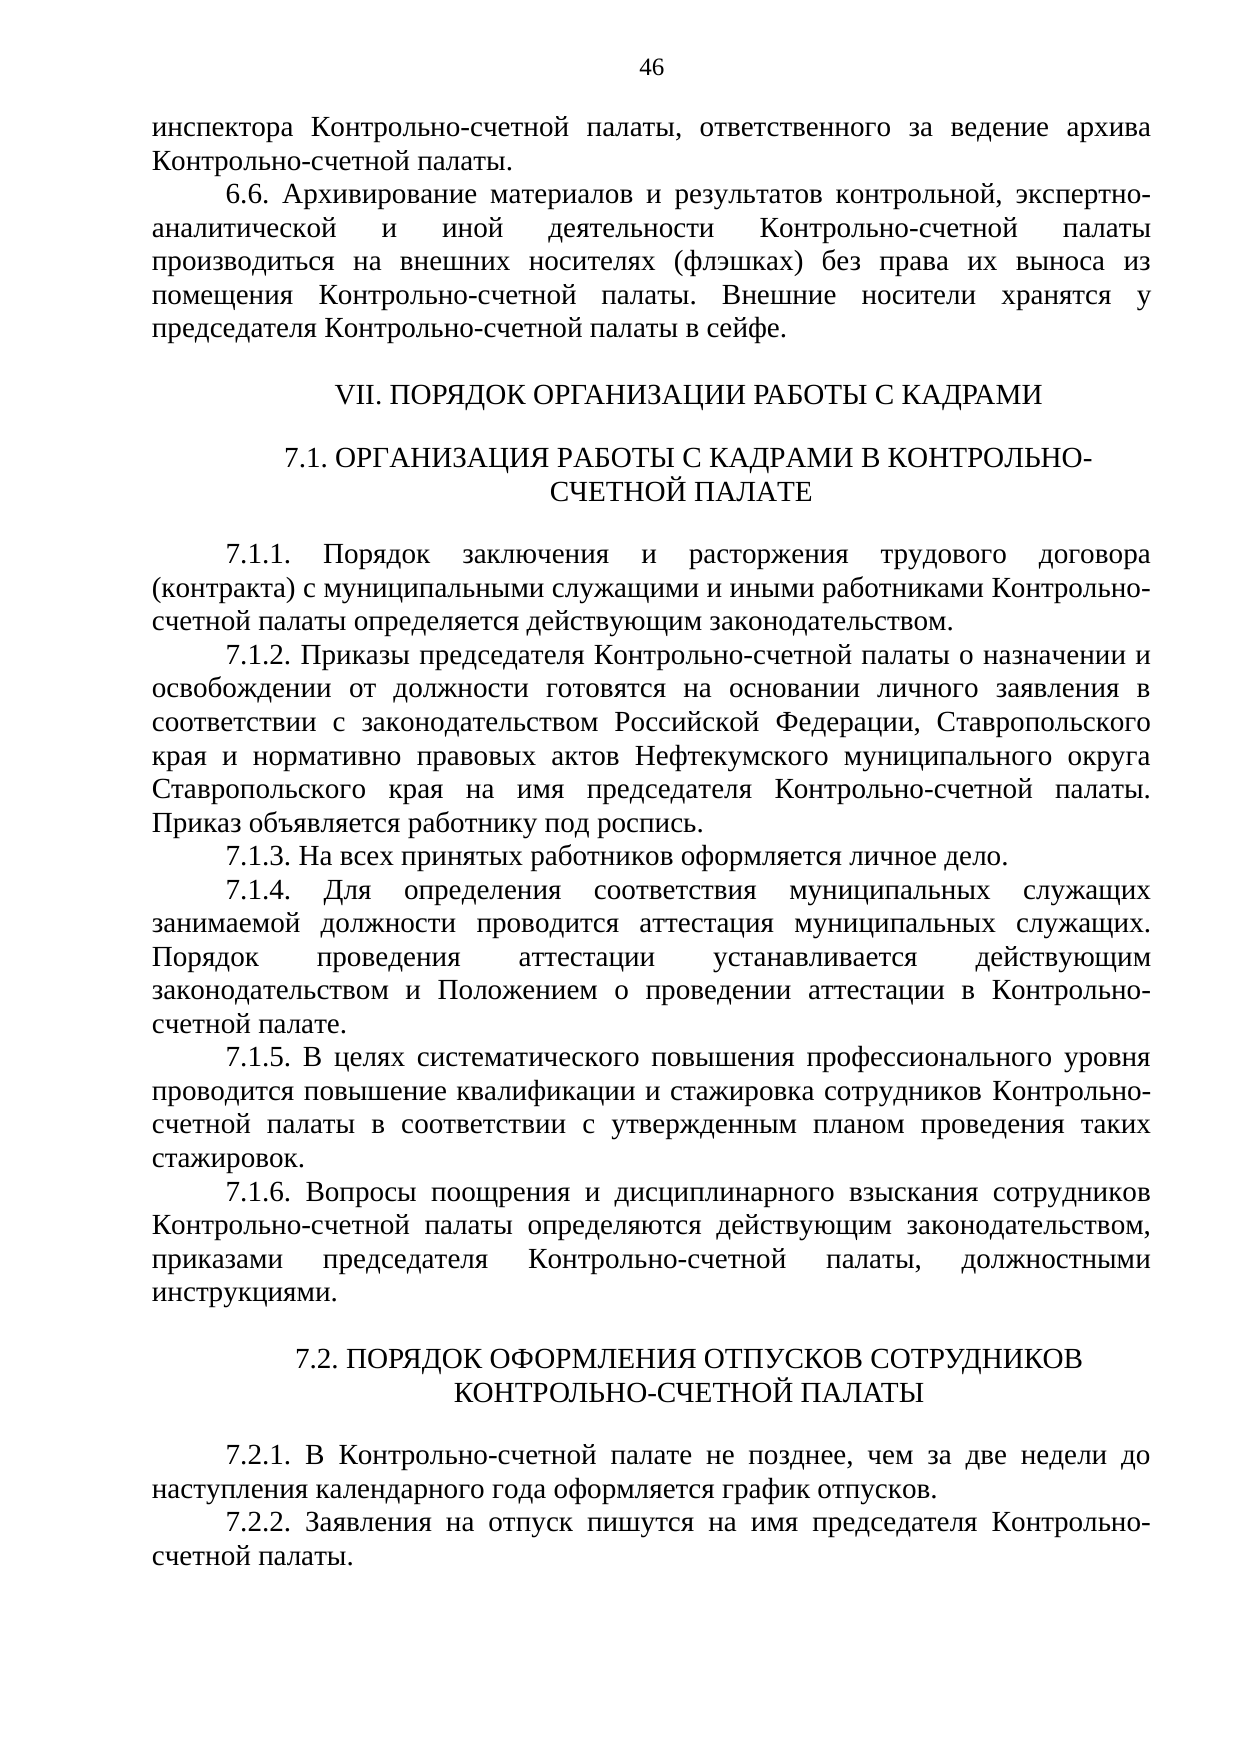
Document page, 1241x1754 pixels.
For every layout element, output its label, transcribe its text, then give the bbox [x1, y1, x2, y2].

text 7.1.6. Вопросы поощрения и дисциплинарного взыскания сотрудников Контрольно-счетной палаты определяются действующим законодательством, приказами председателя Контрольно-счетной палаты, должностными инструкциями. [152, 1174, 1152, 1308]
text 7.1.1. Порядок заключения и расторжения трудового договора (контракта) с муниципальными служащими и иными работниками Контрольно-счетной палаты определяется действующим законодательством. [152, 536, 1152, 637]
text 6.6. Архивирование материалов и результатов контрольной, экспертно-аналитической и иной деятельности Контрольно-счетной палаты производиться на внешних носителях (флэшках) без права их выноса из помещения Контрольно-счетной палаты. Внешние носители хранятся у председателя Контрольно-счетной палаты в сейфе. [152, 176, 1152, 344]
text 7.2.2. Заявления на отпуск пишутся на имя председателя Контрольно-счетной палаты. [152, 1504, 1152, 1571]
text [152, 109, 1152, 176]
text 7.1.2. Приказы председателя Контрольно-счетной палаты о назначении и освобождении от должности готовятся на основании личного заявления в соответствии с законодательством Российской Федерации, Ставропольского края и нормативно правовых актов Нефтекумского муниципального округа Ставропольского края на имя председателя Контрольно-счетной палаты. Приказ объявляется работнику под роспись. [152, 637, 1152, 838]
subtitle 7.1. ОРГАНИЗАЦИЯ РАБОТЫ С КАДРАМИ В КОНТРОЛЬНО-СЧЕТНОЙ ПАЛАТЕ [211, 440, 1152, 507]
text 7.2.1. В Контрольно-счетной палате не позднее, чем за две недели до наступления календарного года оформляется график отпусков. [152, 1437, 1152, 1504]
text 7.1.5. В целях систематического повышения профессионального уровня проводится повышение квалификации и стажировка сотрудников Контрольно-счетной палаты в соответствии с утвержденным планом проведения таких стажировок. [152, 1039, 1152, 1174]
subtitle 7.2. ПОРЯДОК ОФОРМЛЕНИЯ ОТПУСКОВ СОТРУДНИКОВ КОНТРОЛЬНО-СЧЕТНОЙ ПАЛАТЫ [227, 1341, 1152, 1408]
text 7.1.3. На всех принятых работников оформляется личное дело. [152, 838, 1152, 872]
text 7.1.4. Для определения соответствия муниципальных служащих занимаемой должности проводится аттестация муниципальных служащих. Порядок проведения аттестации устанавливается действующим законодательством и Положением о проведении аттестации в Контрольно-счетной палате. [152, 872, 1152, 1039]
subtitle VII. ПОРЯДОК ОРГАНИЗАЦИИ РАБОТЫ С КАДРАМИ [225, 377, 1152, 411]
